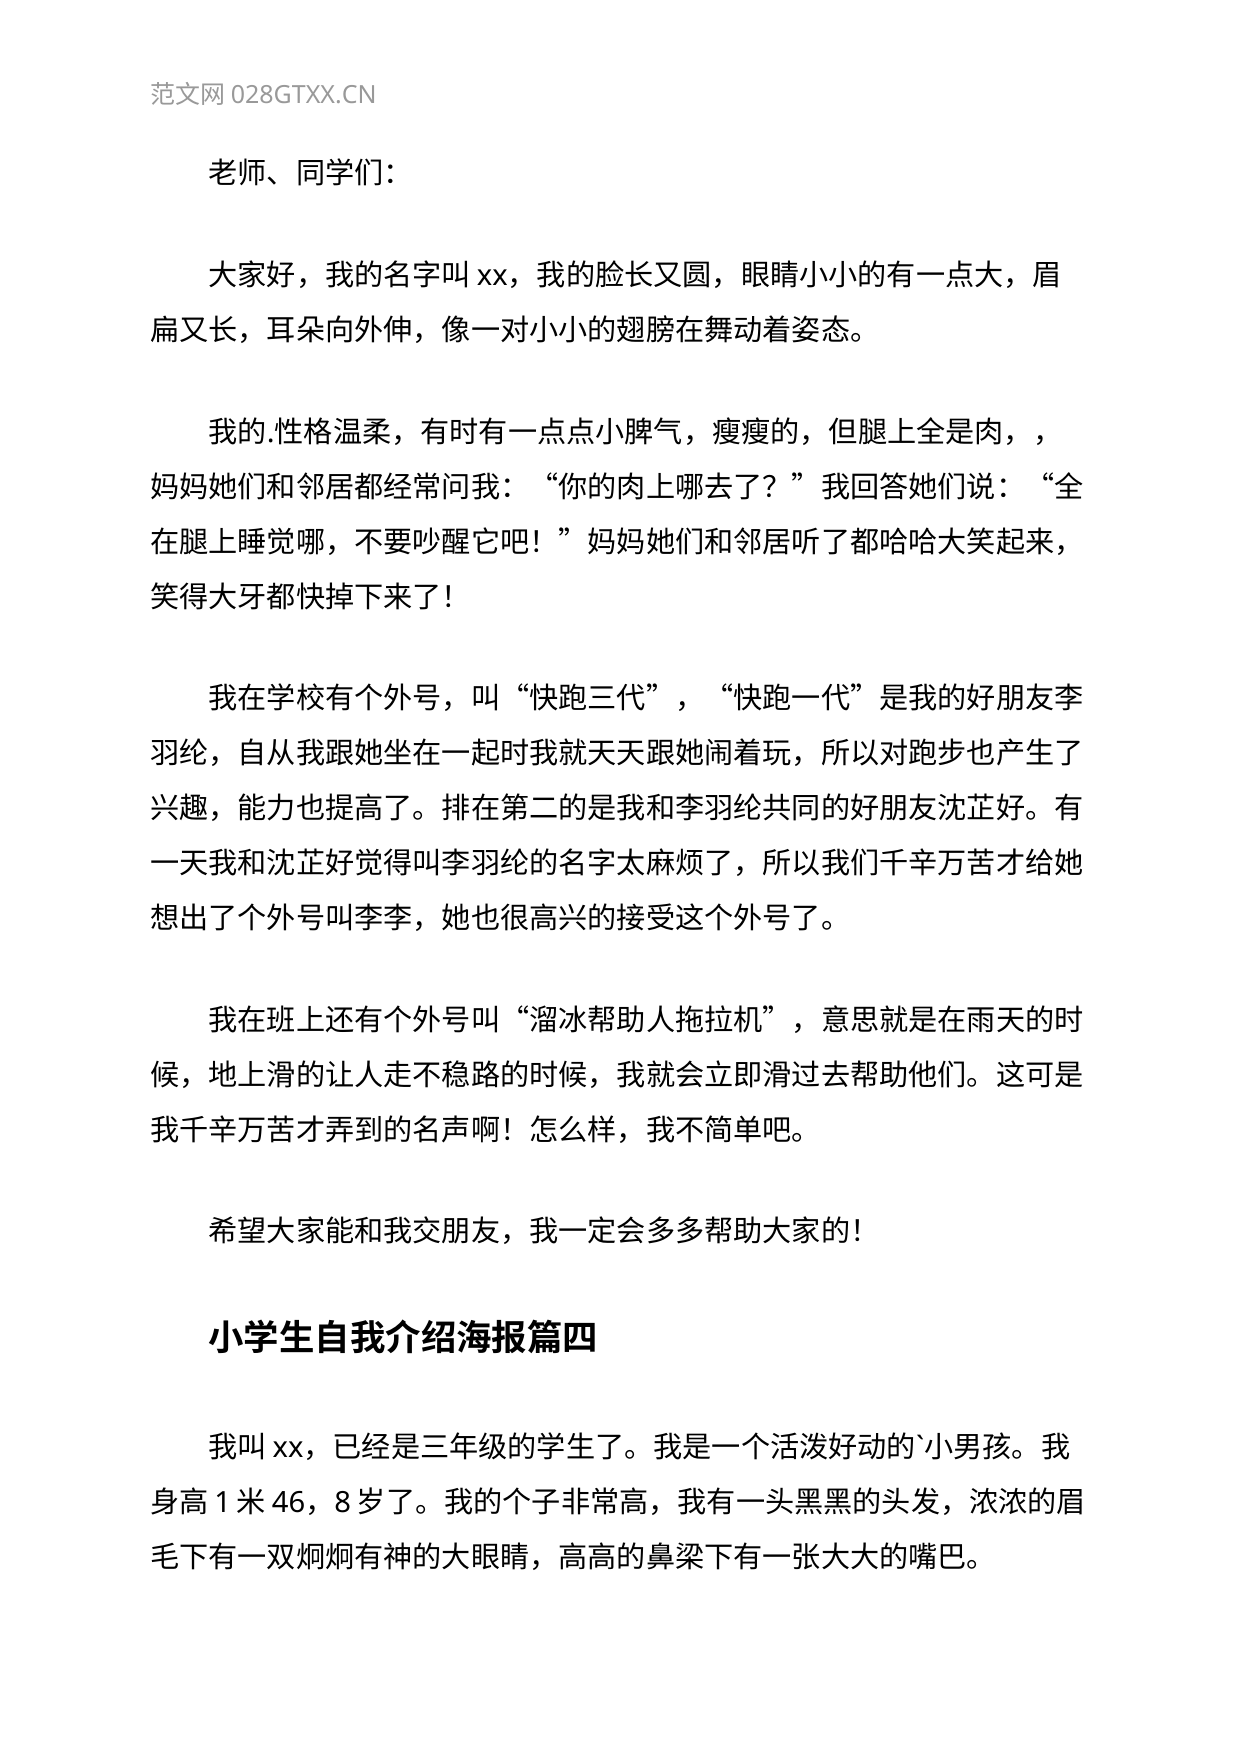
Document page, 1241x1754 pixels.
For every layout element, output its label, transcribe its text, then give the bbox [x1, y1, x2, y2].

text 我的.性格温柔，有时有一点点小脾气，瘦瘦的，但腿上全是肉，，妈妈她们和邻居都经常问我：“你的肉上哪去了？”我回答她们说：“全在腿上睡觉哪，不要吵醒它吧！”妈妈她们和邻居听了都哈哈大笑起来，笑得大牙都快掉下来了！ [150, 408, 1090, 616]
text 我在学校有个外号，叫“快跑三代”，“快跑一代”是我的好朋友李羽纶，自从我跟她坐在一起时我就天天跟她闹着玩，所以对跑步也产生了兴趣，能力也提高了。排在第二的是我和李羽纶共同的好朋友沈芷好。有一天我和沈芷好觉得叫李羽纶的名字太麻烦了，所以我们千辛万苦才给她想出了个外号叫李李，她也很高兴的接受这个外号了。 [150, 675, 1090, 937]
text 大家好，我的名字叫xx，我的脸长又圆，眼睛小小的有一点大，眉扁又长，耳朵向外伸，像一对小小的翅膀在舞动着姿态。 [150, 252, 1090, 349]
text 老师、同学们： [150, 150, 1090, 192]
text 我叫xx，已经是三年级的学生了。我是一个活泼好动的`小男孩。我身高1米46，8岁了。我的个子非常高，我有一头黑黑的头发，浓浓的眉毛下有一双炯炯有神的大眼睛，高高的鼻梁下有一张大大的嘴巴。 [150, 1423, 1090, 1576]
text 我在班上还有个外号叫“溜冰帮助人拖拉机”，意思就是在雨天的时候，地上滑的让人走不稳路的时候，我就会立即滑过去帮助他们。这可是我千辛万苦才弄到的名声啊！怎么样，我不简单吧。 [150, 996, 1090, 1148]
text 希望大家能和我交朋友，我一定会多多帮助大家的！ [150, 1208, 1090, 1250]
text 小学生自我介绍海报篇四 [150, 1310, 1090, 1361]
